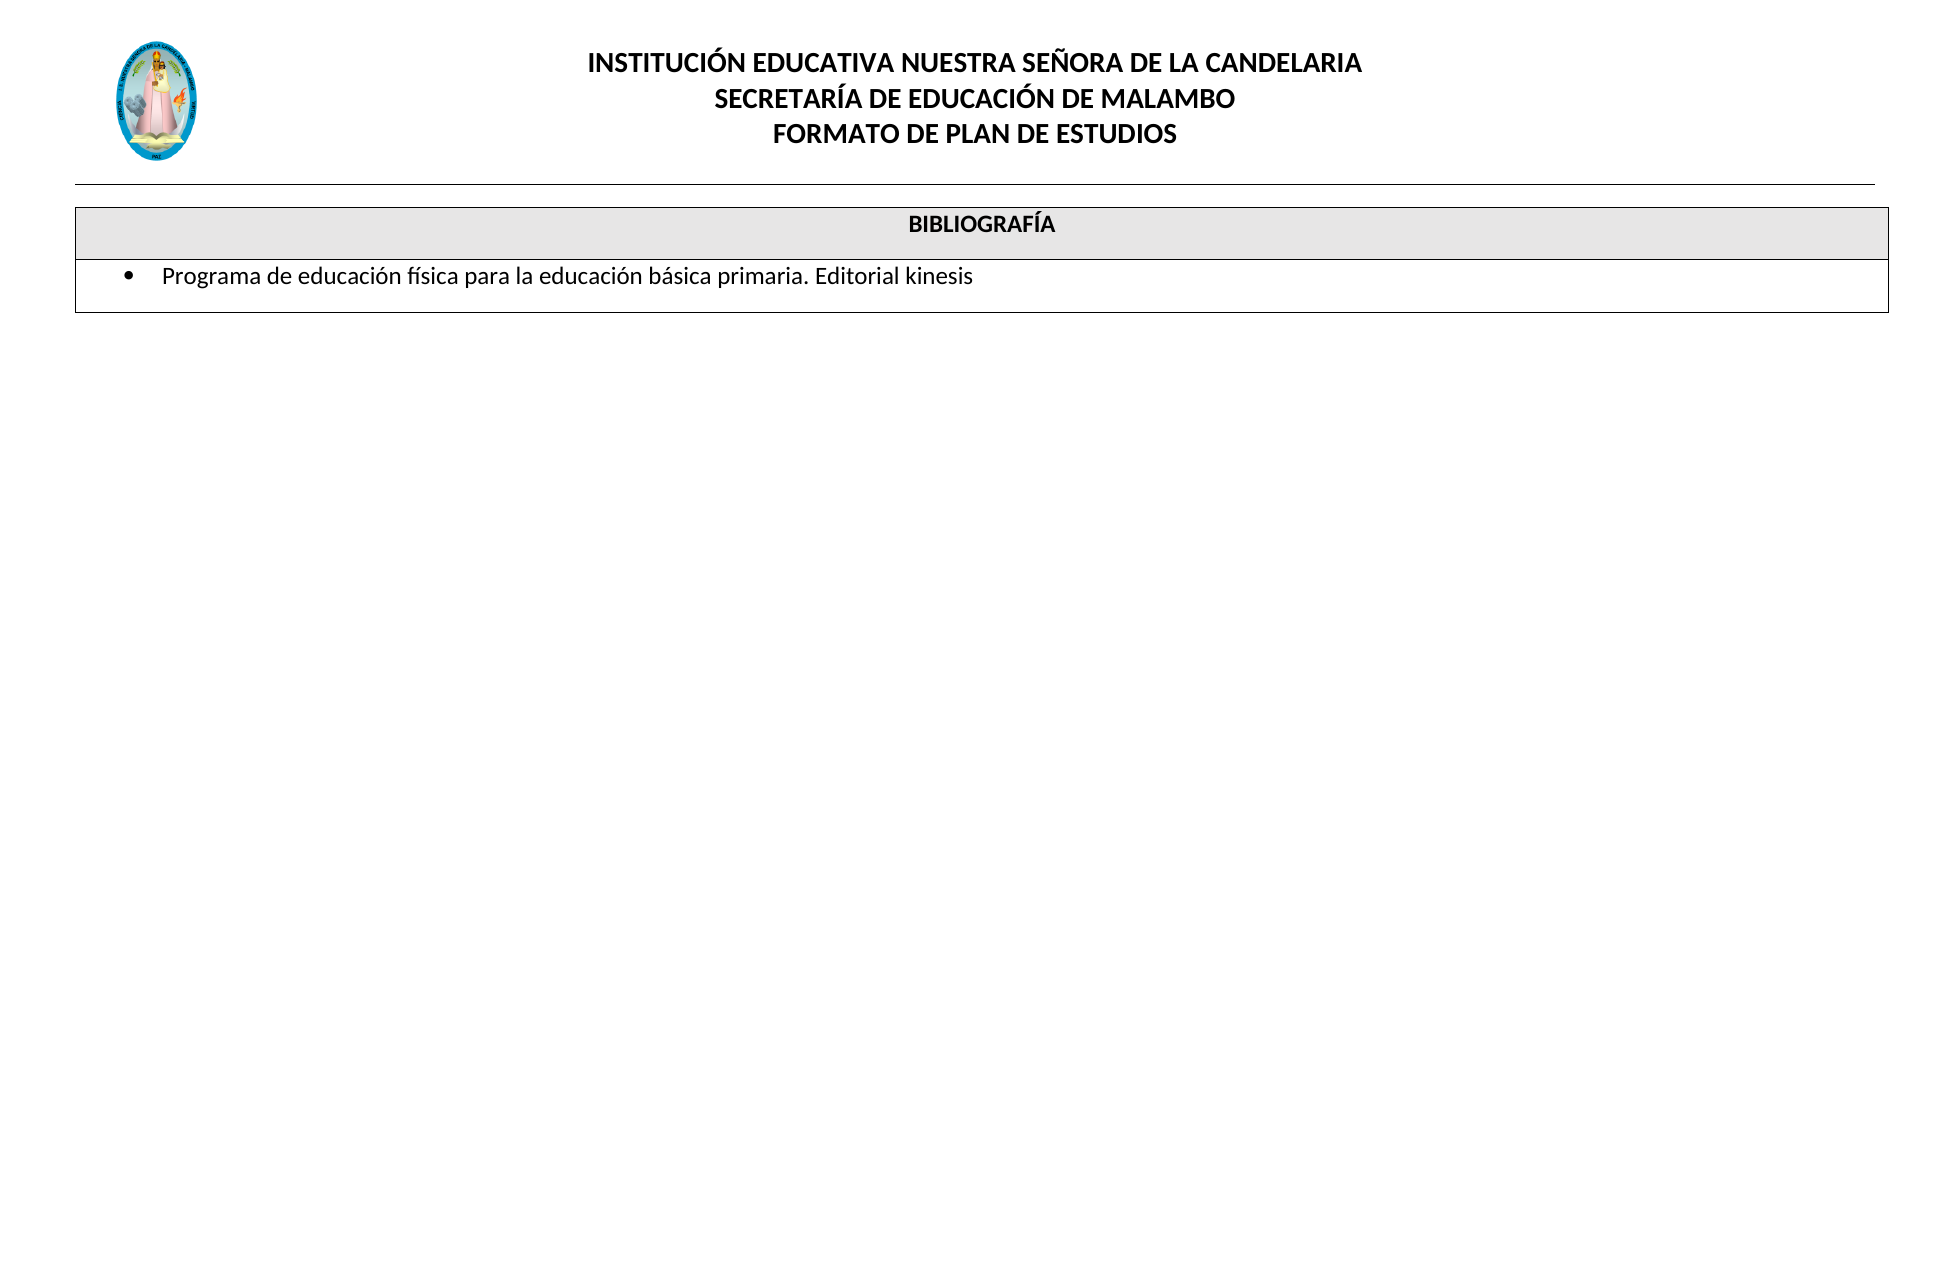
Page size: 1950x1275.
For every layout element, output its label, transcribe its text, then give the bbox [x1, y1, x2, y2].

picture [110, 41, 203, 166]
table_cell BIBLIOGRAFÍA [76, 208, 1888, 259]
picture [124, 49, 189, 152]
table_cell Programa de educación física para la educación básica primaria. Editorial kinesis [76, 260, 1888, 312]
